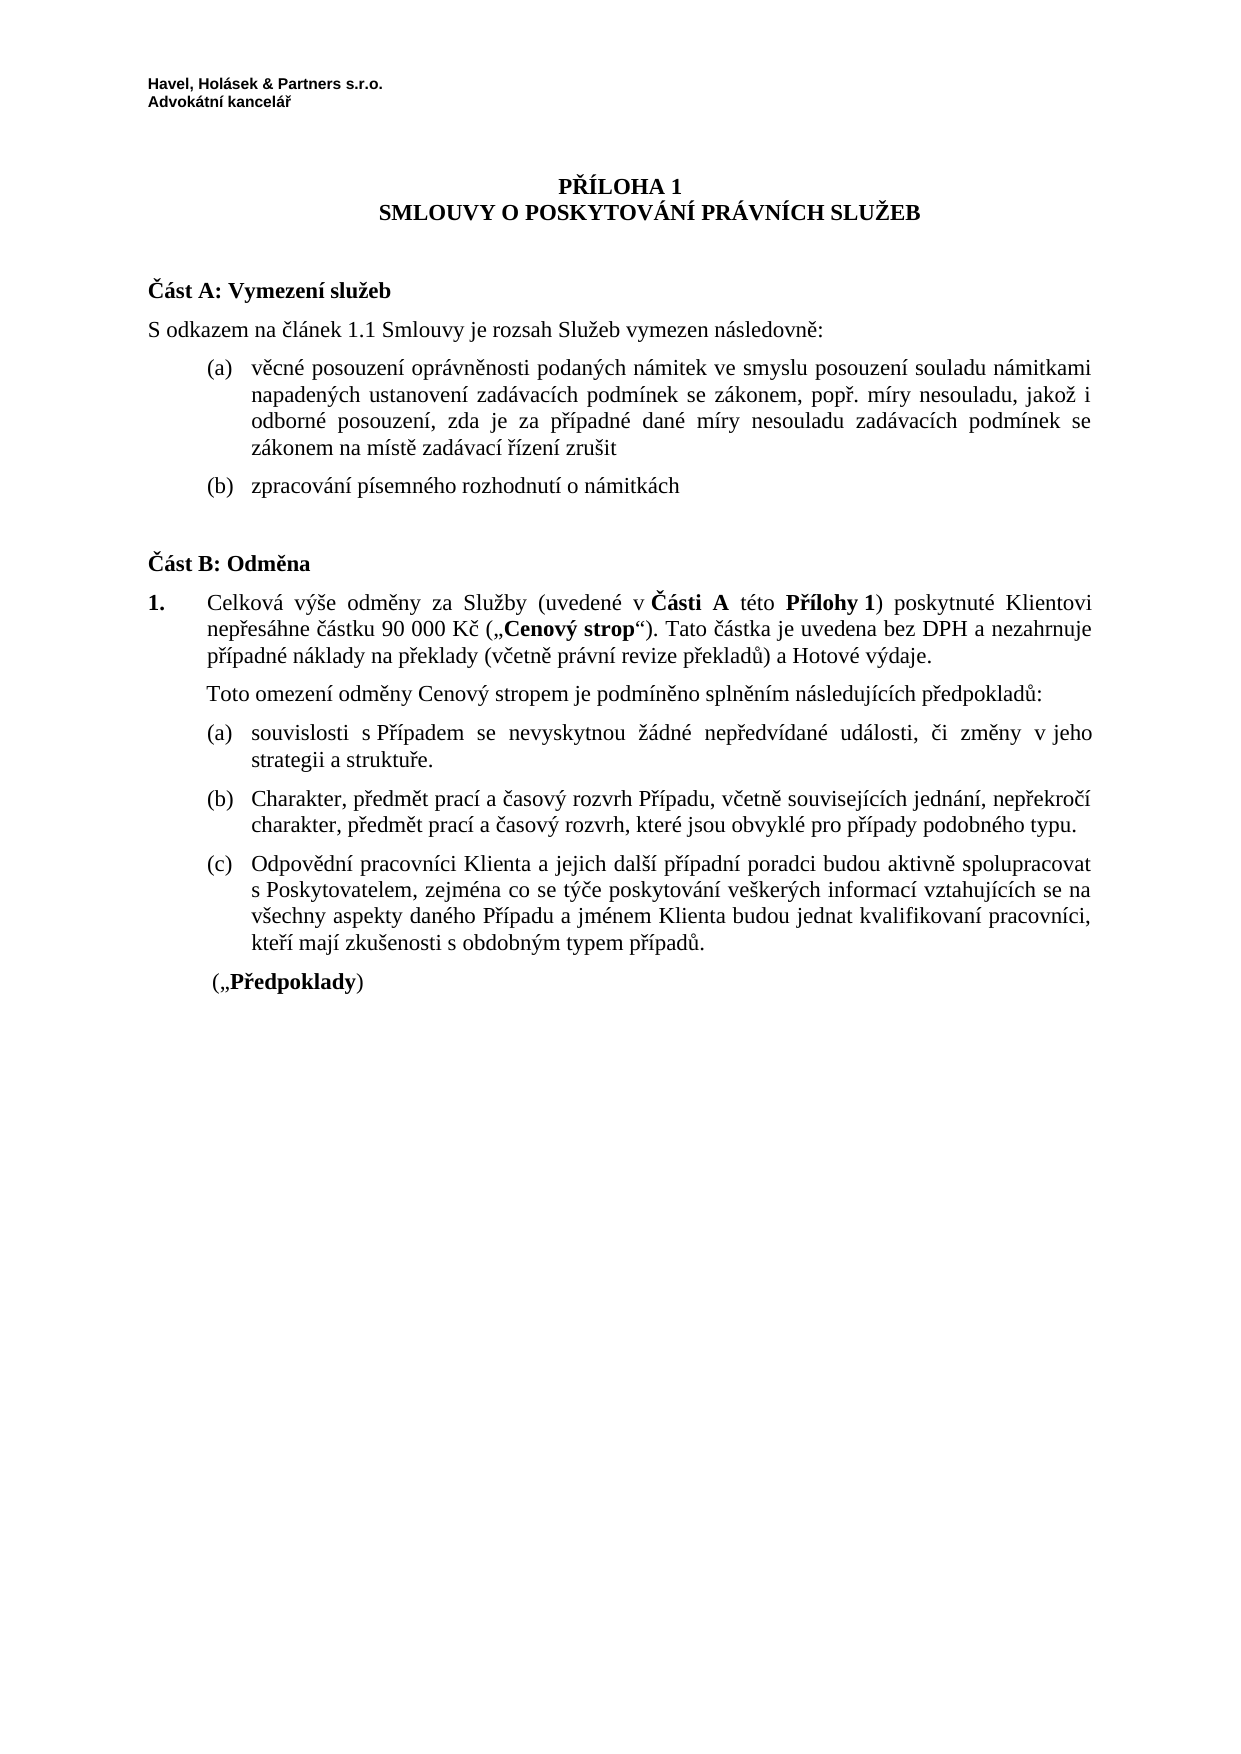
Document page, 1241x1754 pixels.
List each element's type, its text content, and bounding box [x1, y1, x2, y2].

text Toto omezení odměny Cenový stropem je podmíněno splněním následujících předpokladů: [206, 681, 1092, 707]
list Část B: Odměna [148, 550, 1092, 576]
text věcné posouzení oprávněnosti podaných námitek ve smyslu posouzení souladu námitkami napadených ustanovení zadávacích podmínek se zákonem, popř. míry nesouladu, jakož i odborné posouzení, zda je za případné dané míry nesouladu zadávacích podmínek se zákonem na místě zadávací řízení zrušit [207, 354, 1092, 460]
subtitle Příloha 1 Smlouvy o poskytování právních služeb [148, 173, 1092, 225]
text zpracování písemného rozhodnutí o námitkách [207, 472, 1092, 499]
text („Předpoklady) [206, 968, 1092, 994]
list Část A: Vymezení služeb [148, 277, 1092, 303]
list souvislosti s Případem se nevyskytnou žádné nepředvídané události, či změny v jeho strategii a struktuře. [207, 719, 1092, 772]
list Charakter, předmět prací a časový rozvrh Případu, včetně souvisejících jednání, nepřekročí charakter, předmět prací a časový rozvrh, které jsou obvyklé pro případy podobného typu. [207, 784, 1092, 837]
text S odkazem na článek 1.1 Smlouvy je rozsah Služeb vymezen následovně: [148, 316, 1092, 342]
list Celková výše odměny za Služby (uvedené v Části A této Přílohy 1) poskytnuté Klientovi nepřesáhne částku 90 000 Kč („Cenový strop“). Tato částka je uvedena bez DPH a nezahrnuje případné náklady na překlady (včetně právní revize překladů) a Hotové výdaje. [148, 589, 1092, 668]
list Odpovědní pracovníci Klienta a jejich další případní poradci budou aktivně spolupracovat s Poskytovatelem, zejména co se týče poskytování veškerých informací vztahujících se na všechny aspekty daného Případu a jménem Klienta budou jednat kvalifikovaní pracovníci, kteří mají zkušenosti s obdobným typem případů. [207, 850, 1092, 955]
